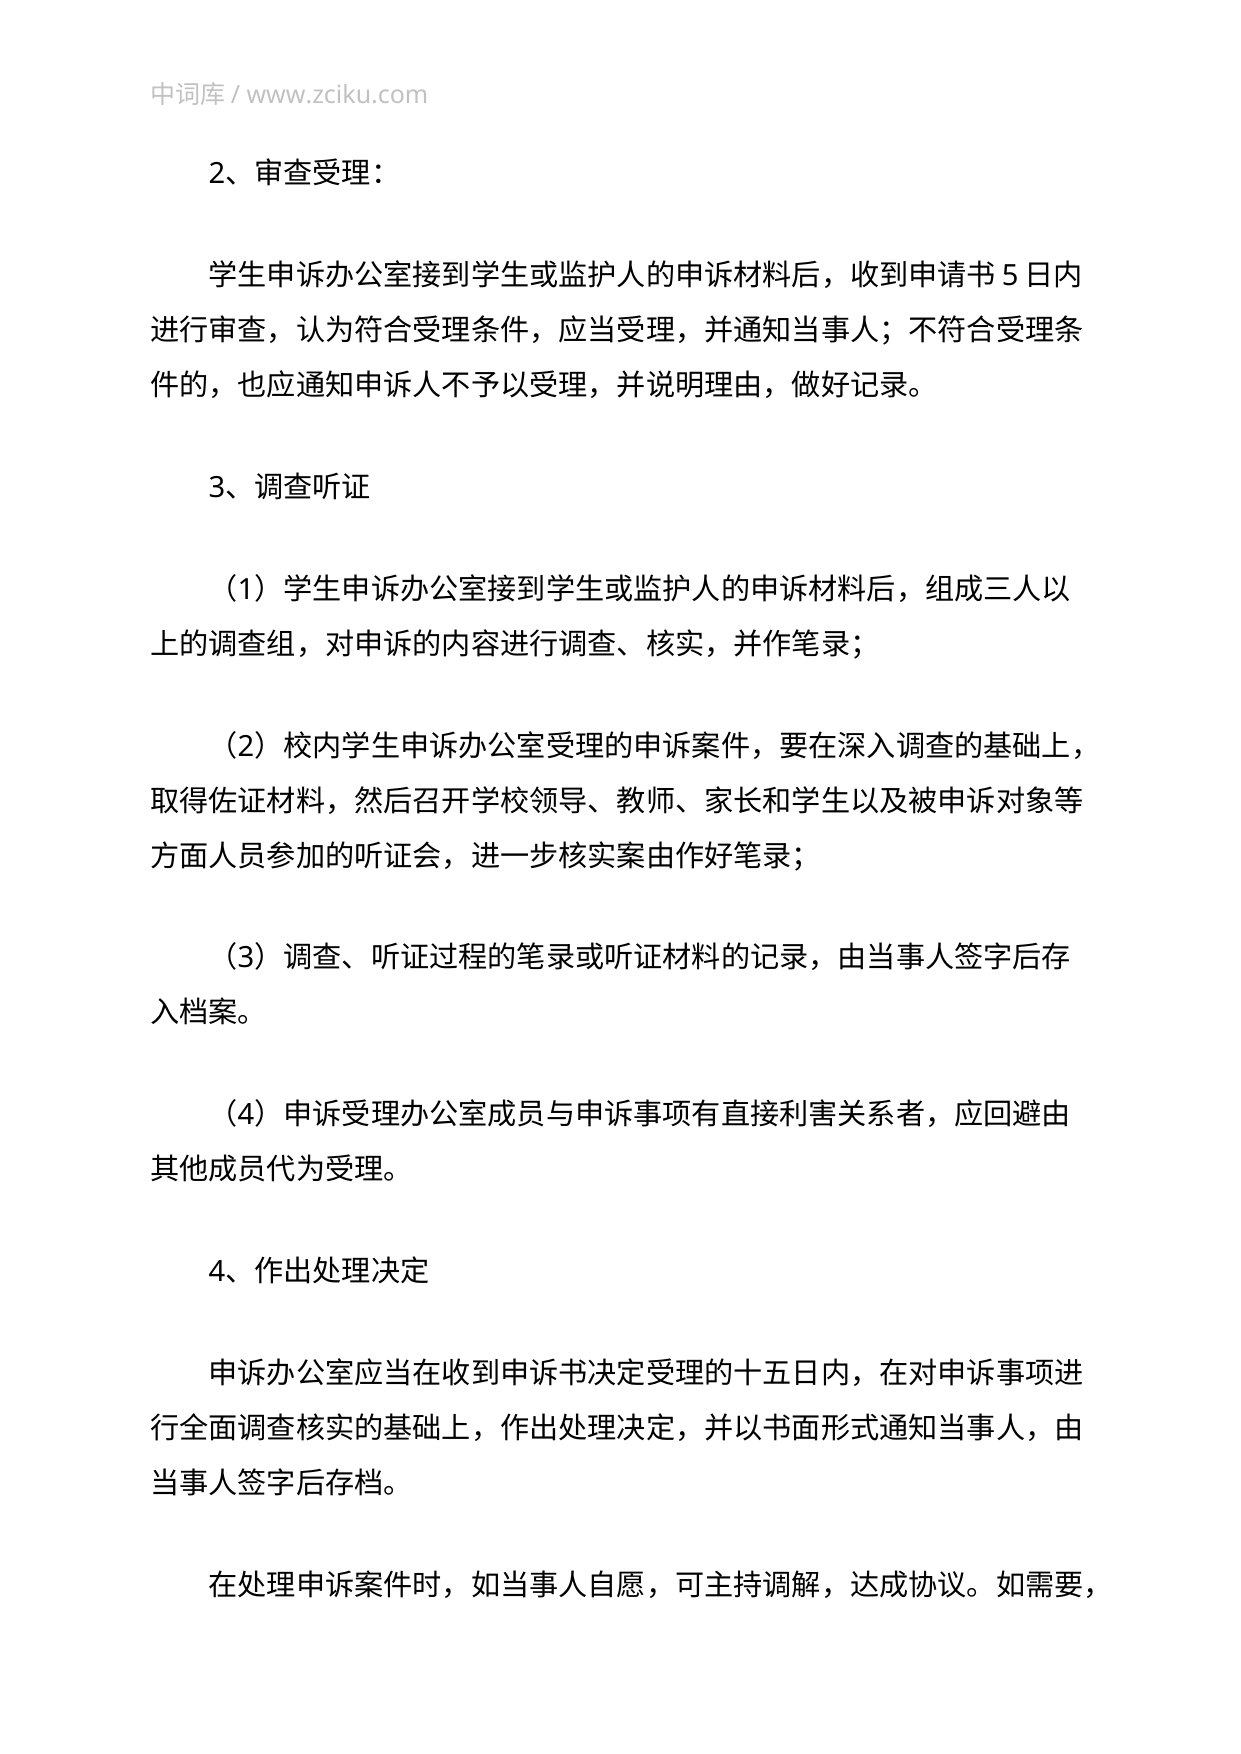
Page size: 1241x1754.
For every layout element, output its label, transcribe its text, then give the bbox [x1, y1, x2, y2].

text 3、调查听证 [150, 464, 1090, 506]
text 2、审查受理： [150, 150, 1090, 192]
text 申诉办公室应当在收到申诉书决定受理的十五日内，在对申诉事项进行全面调查核实的基础上，作出处理决定，并以书面形式通知当事人，由当事人签字后存档。 [150, 1349, 1090, 1502]
text （1）学生申诉办公室接到学生或监护人的申诉材料后，组成三人以上的调查组，对申诉的内容进行调查、核实，并作笔录； [150, 566, 1090, 663]
text （4）申诉受理办公室成员与申诉事项有直接利害关系者，应回避由其他成员代为受理。 [150, 1091, 1090, 1188]
text 学生申诉办公室接到学生或监护人的申诉材料后，收到申请书5日内进行审查，认为符合受理条件，应当受理，并通知当事人；不符合受理条件的，也应通知申诉人不予以受理，并说明理由，做好记录。 [150, 252, 1090, 404]
text （2）校内学生申诉办公室受理的申诉案件，要在深入调查的基础上，取得佐证材料，然后召开学校领导、教师、家长和学生以及被申诉对象等方面人员参加的听证会，进一步核实案由作好笔录； [150, 722, 1090, 874]
text 4、作出处理决定 [150, 1248, 1090, 1290]
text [150, 1561, 1090, 1603]
text （3）调查、听证过程的笔录或听证材料的记录，由当事人签字后存入档案。 [150, 934, 1090, 1031]
